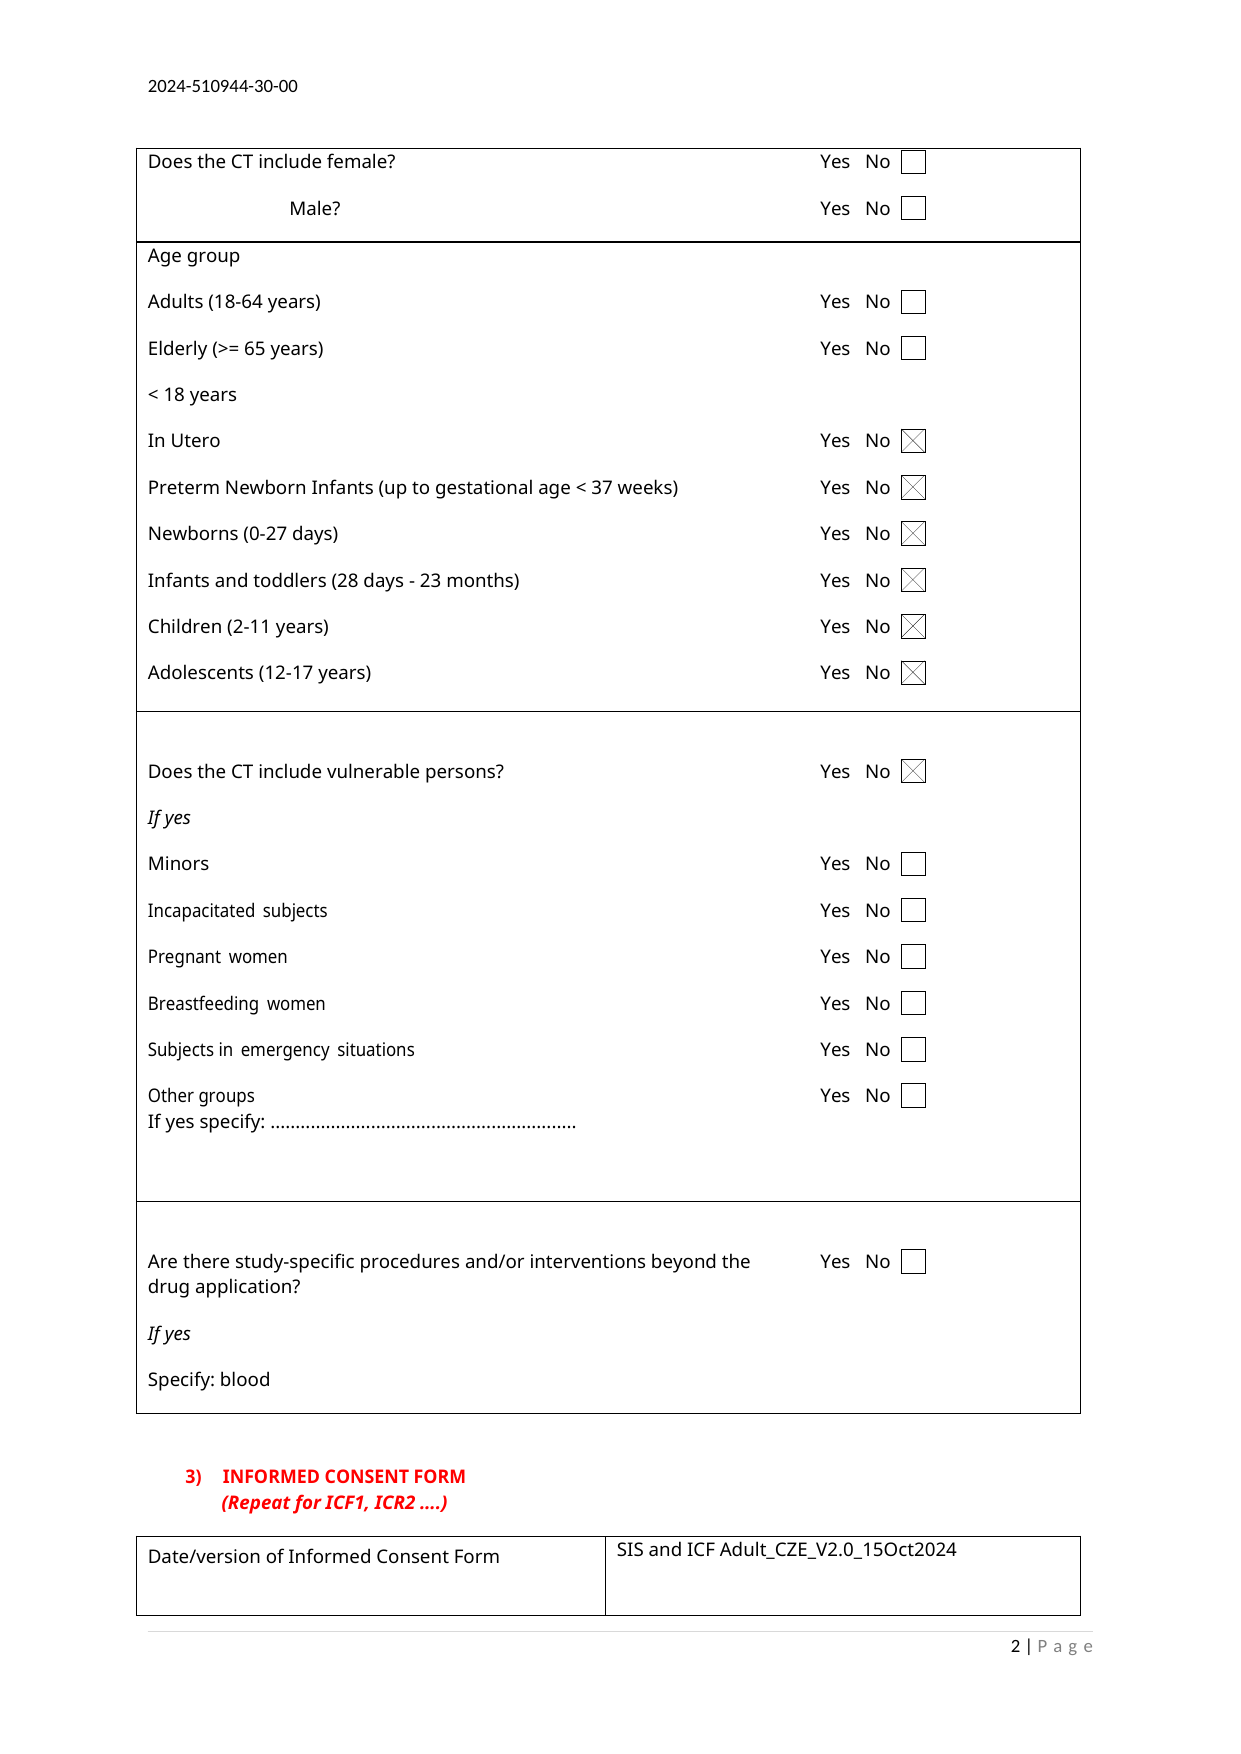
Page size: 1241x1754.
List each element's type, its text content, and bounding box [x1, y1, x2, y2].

subtitle Informed Consent fORM [185, 1464, 1093, 1489]
table_header SIS and ICF Adult_CZE_V2.0_15Oct2024 [606, 1537, 1080, 1615]
table_cell Are there study-specific procedures and/or interventions beyond the drug application? If yes Specify: blood [137, 1202, 809, 1413]
table_cell Yes No Yes No Yes No Yes No Yes No Yes No Yes No [809, 712, 1080, 1201]
table_cell Does the CT include vulnerable persons? If yes Minors Incapacitated subjects Pregnant women Breastfeeding women Subjects in emergency situations Other groups If yes specify: ............................................................. [137, 712, 809, 1201]
table_cell Yes No [809, 1202, 1080, 1413]
table_cell Yes No Yes No [809, 149, 1080, 241]
text (Repeat for ICF1, ICR2 ….) [148, 1489, 1093, 1515]
table_cell Yes No Yes No Yes No Yes No Yes No Yes No Yes No Yes No [809, 243, 1080, 711]
table_cell Age group Adults (18-64 years) Elderly (>= 65 years) < 18 years In Utero Preterm Newborn Infants (up to gestational age < 37 weeks) Newborns (0-27 days) Infants and toddlers (28 days - 23 months) Children (2-11 years) Adolescents (12-17 years) [137, 243, 809, 711]
table_header Date/version of Informed Consent Form [137, 1537, 605, 1615]
table_cell Does the CT include female? Male? [137, 149, 809, 241]
